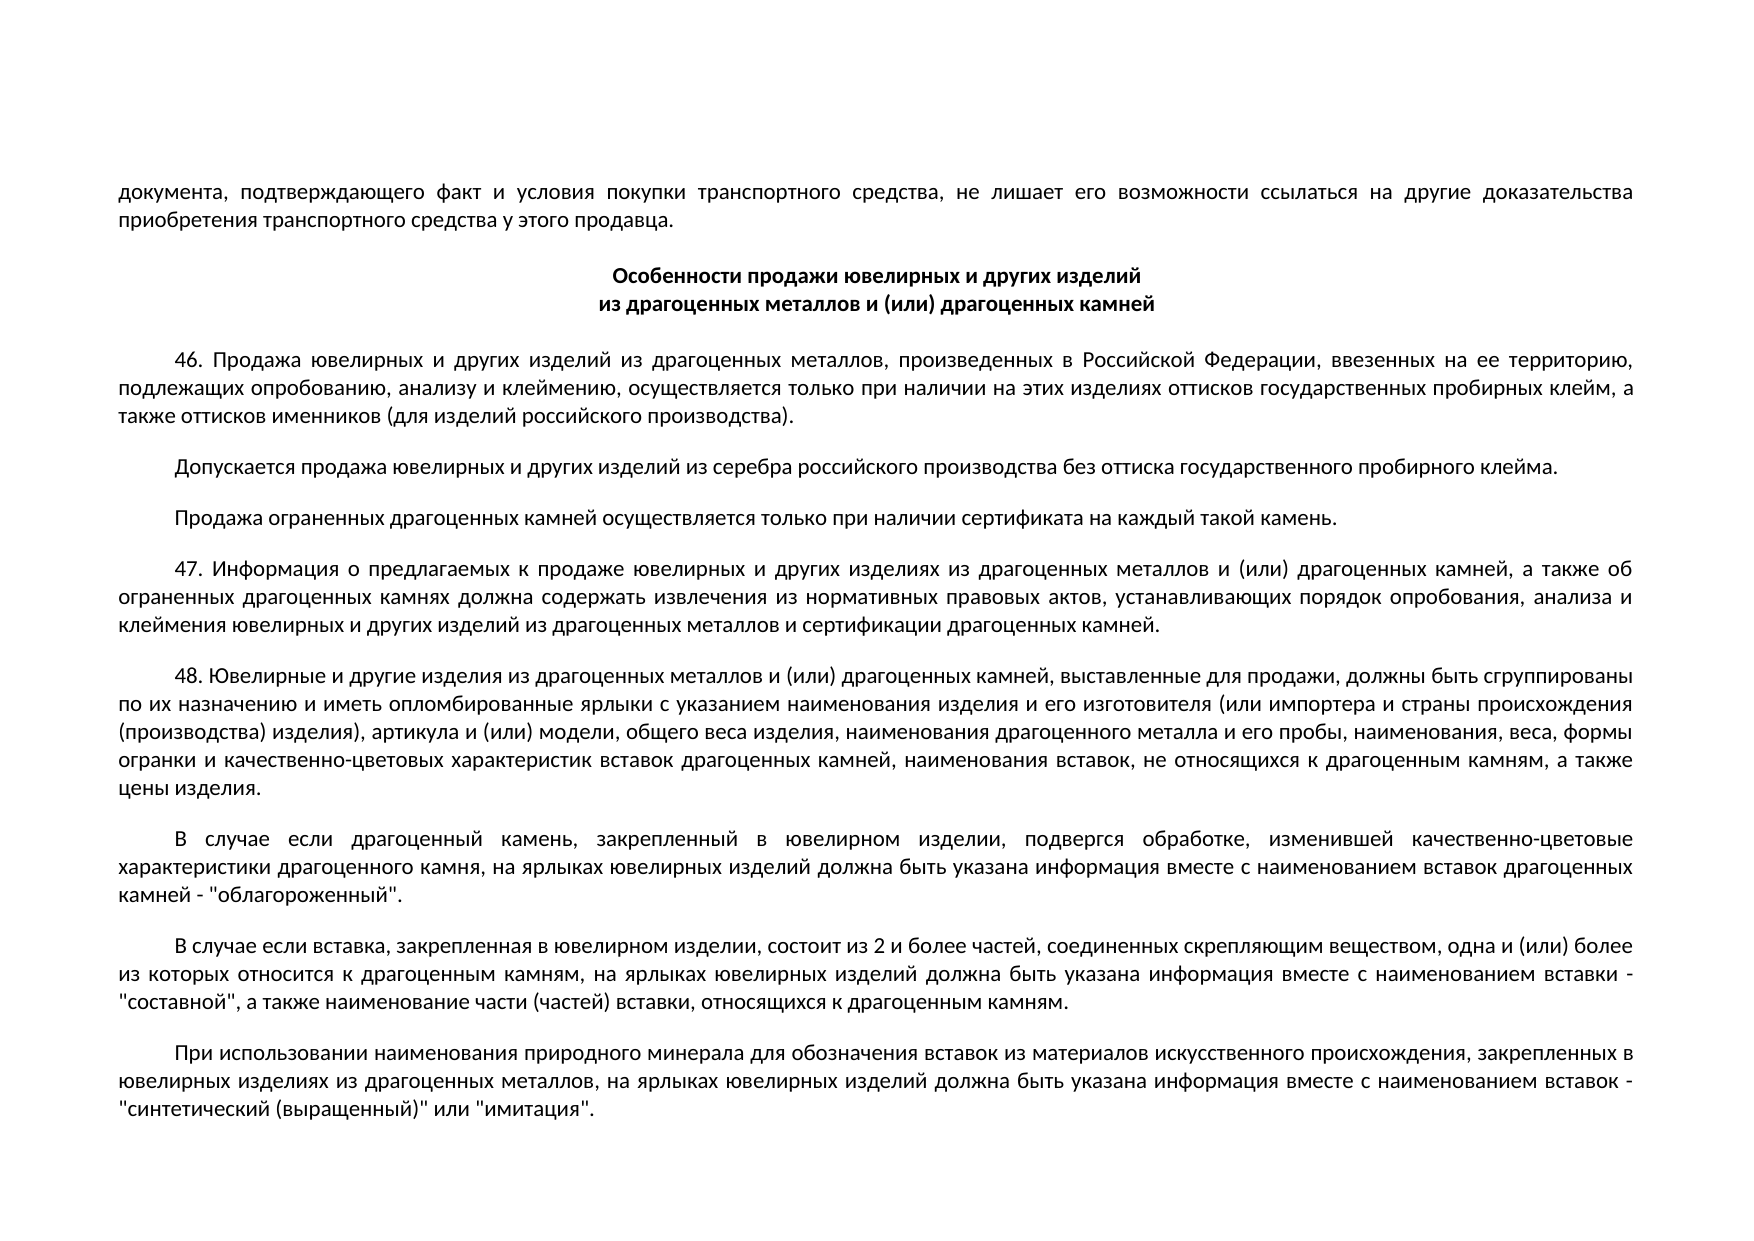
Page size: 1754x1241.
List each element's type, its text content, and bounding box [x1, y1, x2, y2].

text Особенности продажи ювелирных и других изделий [118, 261, 1636, 289]
text из драгоценных металлов и (или) драгоценных камней [118, 289, 1636, 317]
text 47. Информация о предлагаемых к продаже ювелирных и других изделиях из драгоценных металлов и (или) драгоценных камней, а также об ограненных драгоценных камнях должна содержать извлечения из нормативных правовых актов, устанавливающих порядок опробования, анализа и клеймения ювелирных и других изделий из драгоценных металлов и сертификации драгоценных камней. [118, 554, 1636, 638]
text Продажа ограненных драгоценных камней осуществляется только при наличии сертификата на каждый такой камень. [118, 503, 1636, 531]
text При использовании наименования природного минерала для обозначения вставок из материалов искусственного происхождения, закрепленных в ювелирных изделиях из драгоценных металлов, на ярлыках ювелирных изделий должна быть указана информация вместе с наименованием вставок - "синтетический (выращенный)" или "имитация". [118, 1038, 1636, 1122]
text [118, 177, 1636, 233]
text Допускается продажа ювелирных и других изделий из серебра российского производства без оттиска государственного пробирного клейма. [118, 452, 1636, 480]
text В случае если драгоценный камень, закрепленный в ювелирном изделии, подвергся обработке, изменившей качественно-цветовые характеристики драгоценного камня, на ярлыках ювелирных изделий должна быть указана информация вместе с наименованием вставок драгоценных камней - "облагороженный". [118, 824, 1636, 908]
text 46. Продажа ювелирных и других изделий из драгоценных металлов, произведенных в Российской Федерации, ввезенных на ее территорию, подлежащих опробованию, анализу и клеймению, осуществляется только при наличии на этих изделиях оттисков государственных пробирных клейм, а также оттисков именников (для изделий российского производства). [118, 345, 1636, 429]
text В случае если вставка, закрепленная в ювелирном изделии, состоит из 2 и более частей, соединенных скрепляющим веществом, одна и (или) более из которых относится к драгоценным камням, на ярлыках ювелирных изделий должна быть указана информация вместе с наименованием вставки - "составной", а также наименование части (частей) вставки, относящихся к драгоценным камням. [118, 931, 1636, 1015]
text 48. Ювелирные и другие изделия из драгоценных металлов и (или) драгоценных камней, выставленные для продажи, должны быть сгруппированы по их назначению и иметь опломбированные ярлыки с указанием наименования изделия и его изготовителя (или импортера и страны происхождения (производства) изделия), артикула и (или) модели, общего веса изделия, наименования драгоценного металла и его пробы, наименования, веса, формы огранки и качественно-цветовых характеристик вставок драгоценных камней, наименования вставок, не относящихся к драгоценным камням, а также цены изделия. [118, 661, 1636, 801]
